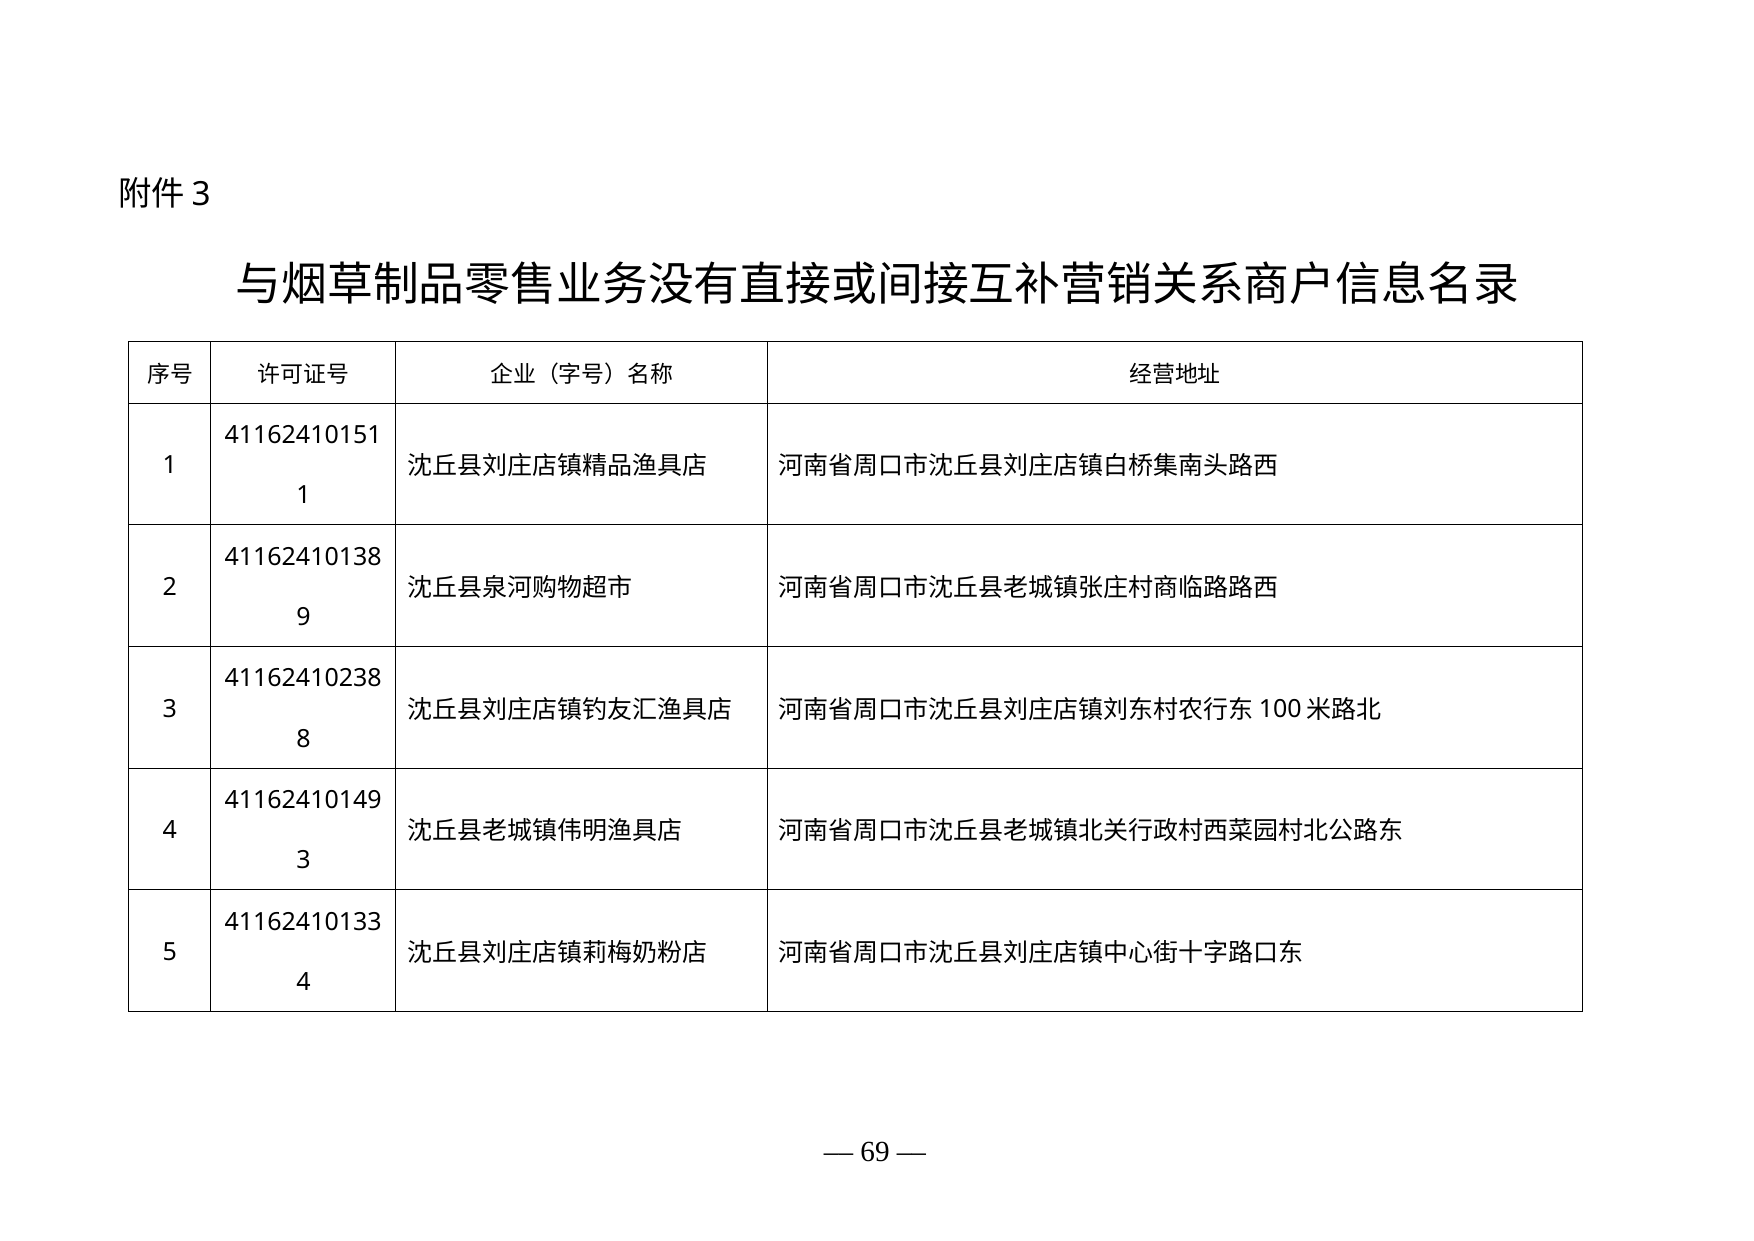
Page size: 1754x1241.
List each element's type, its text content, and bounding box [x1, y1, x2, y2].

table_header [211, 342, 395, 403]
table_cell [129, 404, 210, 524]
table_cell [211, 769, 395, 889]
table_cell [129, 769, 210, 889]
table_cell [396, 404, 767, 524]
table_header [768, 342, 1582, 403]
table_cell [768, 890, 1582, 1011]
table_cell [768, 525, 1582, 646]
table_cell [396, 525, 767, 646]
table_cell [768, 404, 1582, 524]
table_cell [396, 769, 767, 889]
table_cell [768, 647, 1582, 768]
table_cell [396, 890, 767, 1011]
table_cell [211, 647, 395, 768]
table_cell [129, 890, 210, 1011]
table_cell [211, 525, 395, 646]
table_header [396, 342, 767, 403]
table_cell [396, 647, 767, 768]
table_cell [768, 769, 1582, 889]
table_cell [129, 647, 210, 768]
text 与烟草制品零售业务没有直接或间接互补营销关系商户信息名录 [118, 221, 1636, 341]
text 附件3 [118, 160, 1636, 221]
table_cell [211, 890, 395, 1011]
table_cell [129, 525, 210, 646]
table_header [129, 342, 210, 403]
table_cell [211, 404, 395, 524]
